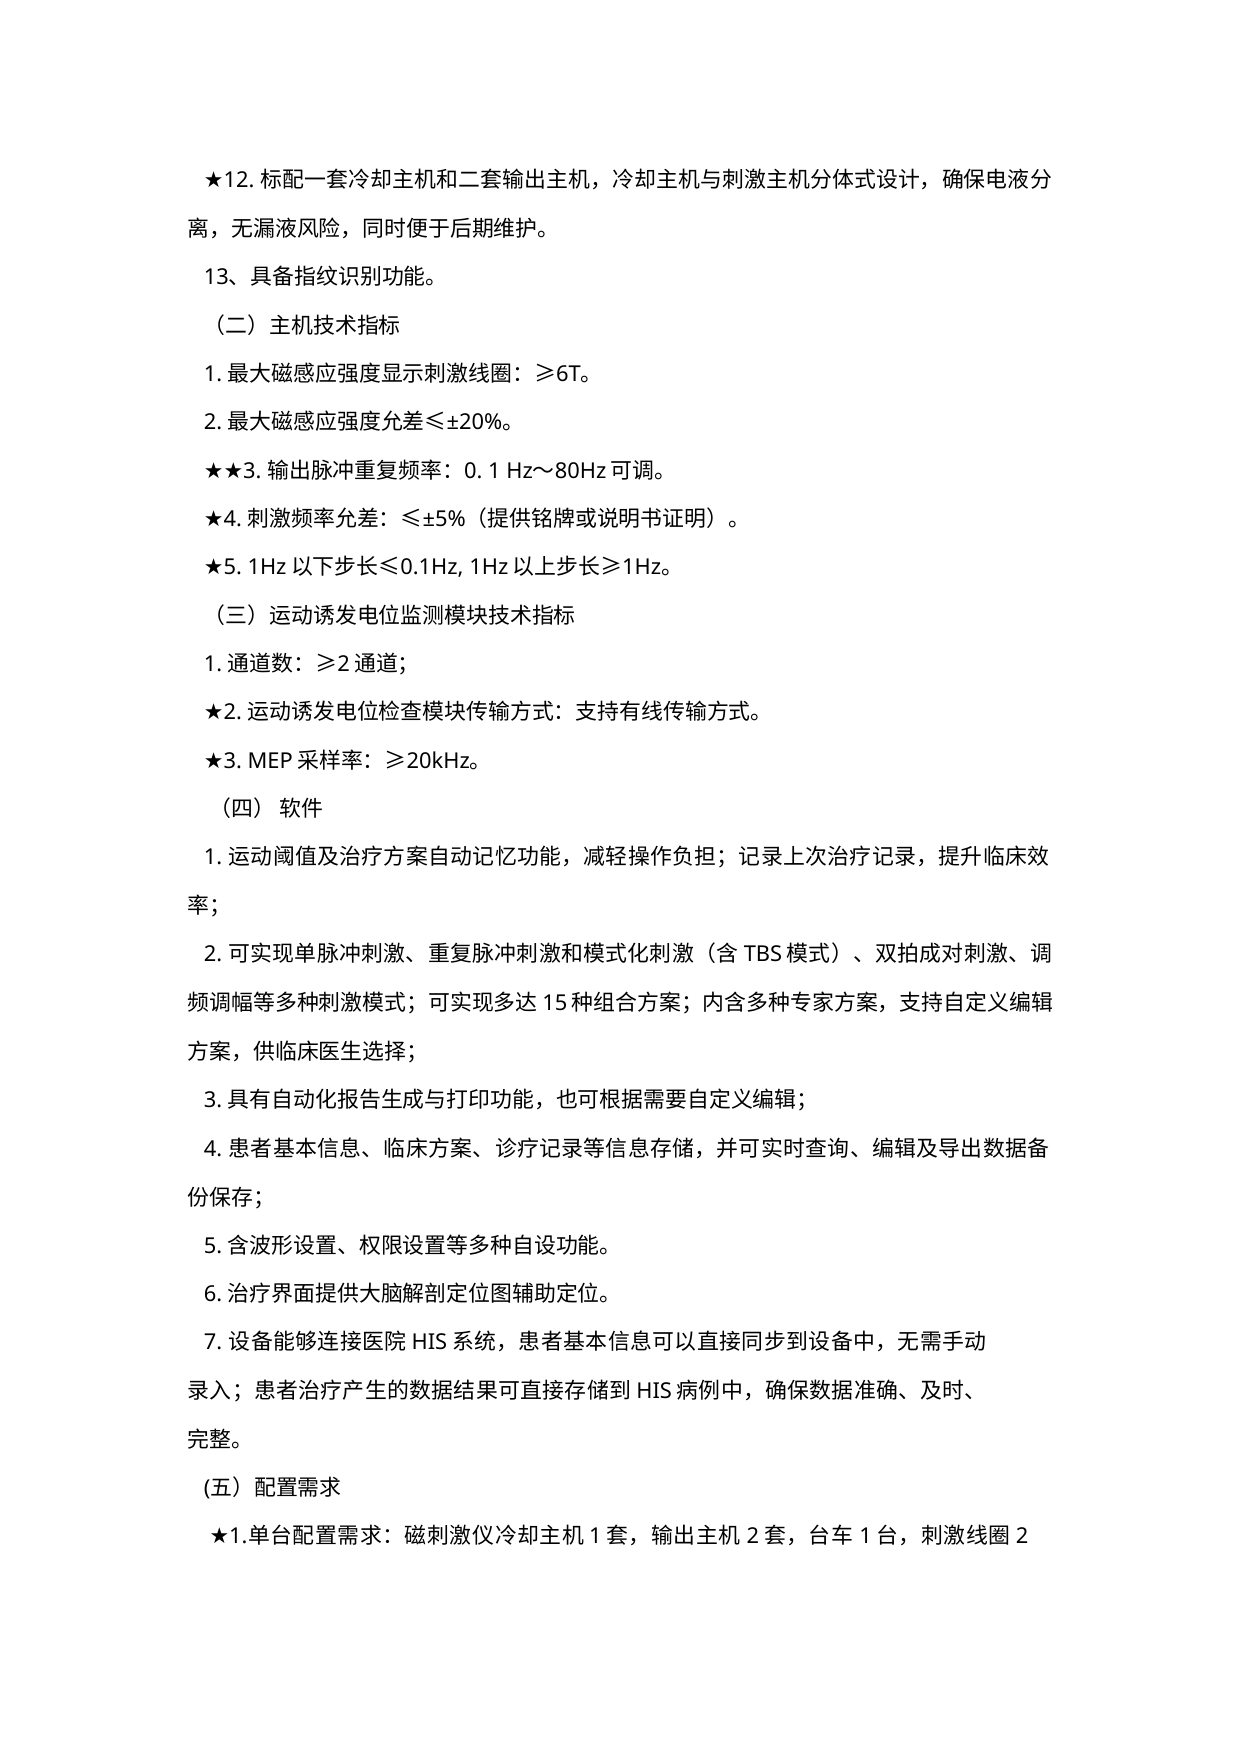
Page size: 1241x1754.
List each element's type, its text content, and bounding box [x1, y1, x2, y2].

text 6. 治疗界面提供大脑解剖定位图辅助定位。 [187, 1276, 987, 1308]
text ★★3. 输出脉冲重复频率：0. 1 Hz～80Hz可调。 [187, 452, 1053, 485]
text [187, 1518, 1028, 1551]
text ★12. 标配一套冷却主机和二套输出主机，冷却主机与刺激主机分体式设计，确保电液分离，无漏液风险，同时便于后期维护。 [187, 162, 1053, 243]
text 2. 可实现单脉冲刺激、重复脉冲刺激和模式化刺激（含TBS模式）、双拍成对刺激、调频调幅等多种刺激模式；可实现多达15种组合方案；内含多种专家方案，支持自定义编辑方案，供临床医生选择； [187, 936, 1053, 1066]
text 4. 患者基本信息、临床方案、诊疗记录等信息存储，并可实时查询、编辑及导出数据备份保存； [187, 1130, 1053, 1212]
text 1. 运动阈值及治疗方案自动记忆功能，减轻操作负担；记录上次治疗记录，提升临床效率； [187, 839, 1053, 920]
text （四） 软件 [187, 791, 1053, 823]
text （二）主机技术指标 [187, 307, 1053, 340]
text （三）运动诱发电位监测模块技术指标 [187, 597, 1053, 630]
text (五）配置需求 [187, 1470, 987, 1502]
text 1. 通道数：≥2通道； [187, 646, 1053, 678]
text 5. 含波形设置、权限设置等多种自设功能。 [187, 1227, 1053, 1260]
text ★2. 运动诱发电位检查模块传输方式：支持有线传输方式。 [187, 694, 1053, 727]
text ★3. MEP采样率：≥20kHz。 [187, 742, 1053, 775]
text 7. 设备能够连接医院HIS系统，患者基本信息可以直接同步到设备中，无需手动录入；患者治疗产生的数据结果可直接存储到HIS病例中，确保数据准确、及时、完整。 [187, 1324, 987, 1454]
text 2. 最大磁感应强度允差≤±20%。 [187, 404, 1053, 437]
text 13、具备指纹识别功能。 [187, 259, 1053, 292]
text 1. 最大磁感应强度显示刺激线圈：≥6T。 [187, 356, 1053, 388]
text ★4. 刺激频率允差：≤±5%（提供铭牌或说明书证明）。 [187, 501, 1053, 533]
text 3. 具有自动化报告生成与打印功能，也可根据需要自定义编辑； [187, 1082, 1053, 1114]
text ★5. 1Hz以下步长≤0.1Hz, 1Hz以上步长≥1Hz。 [187, 549, 1053, 582]
